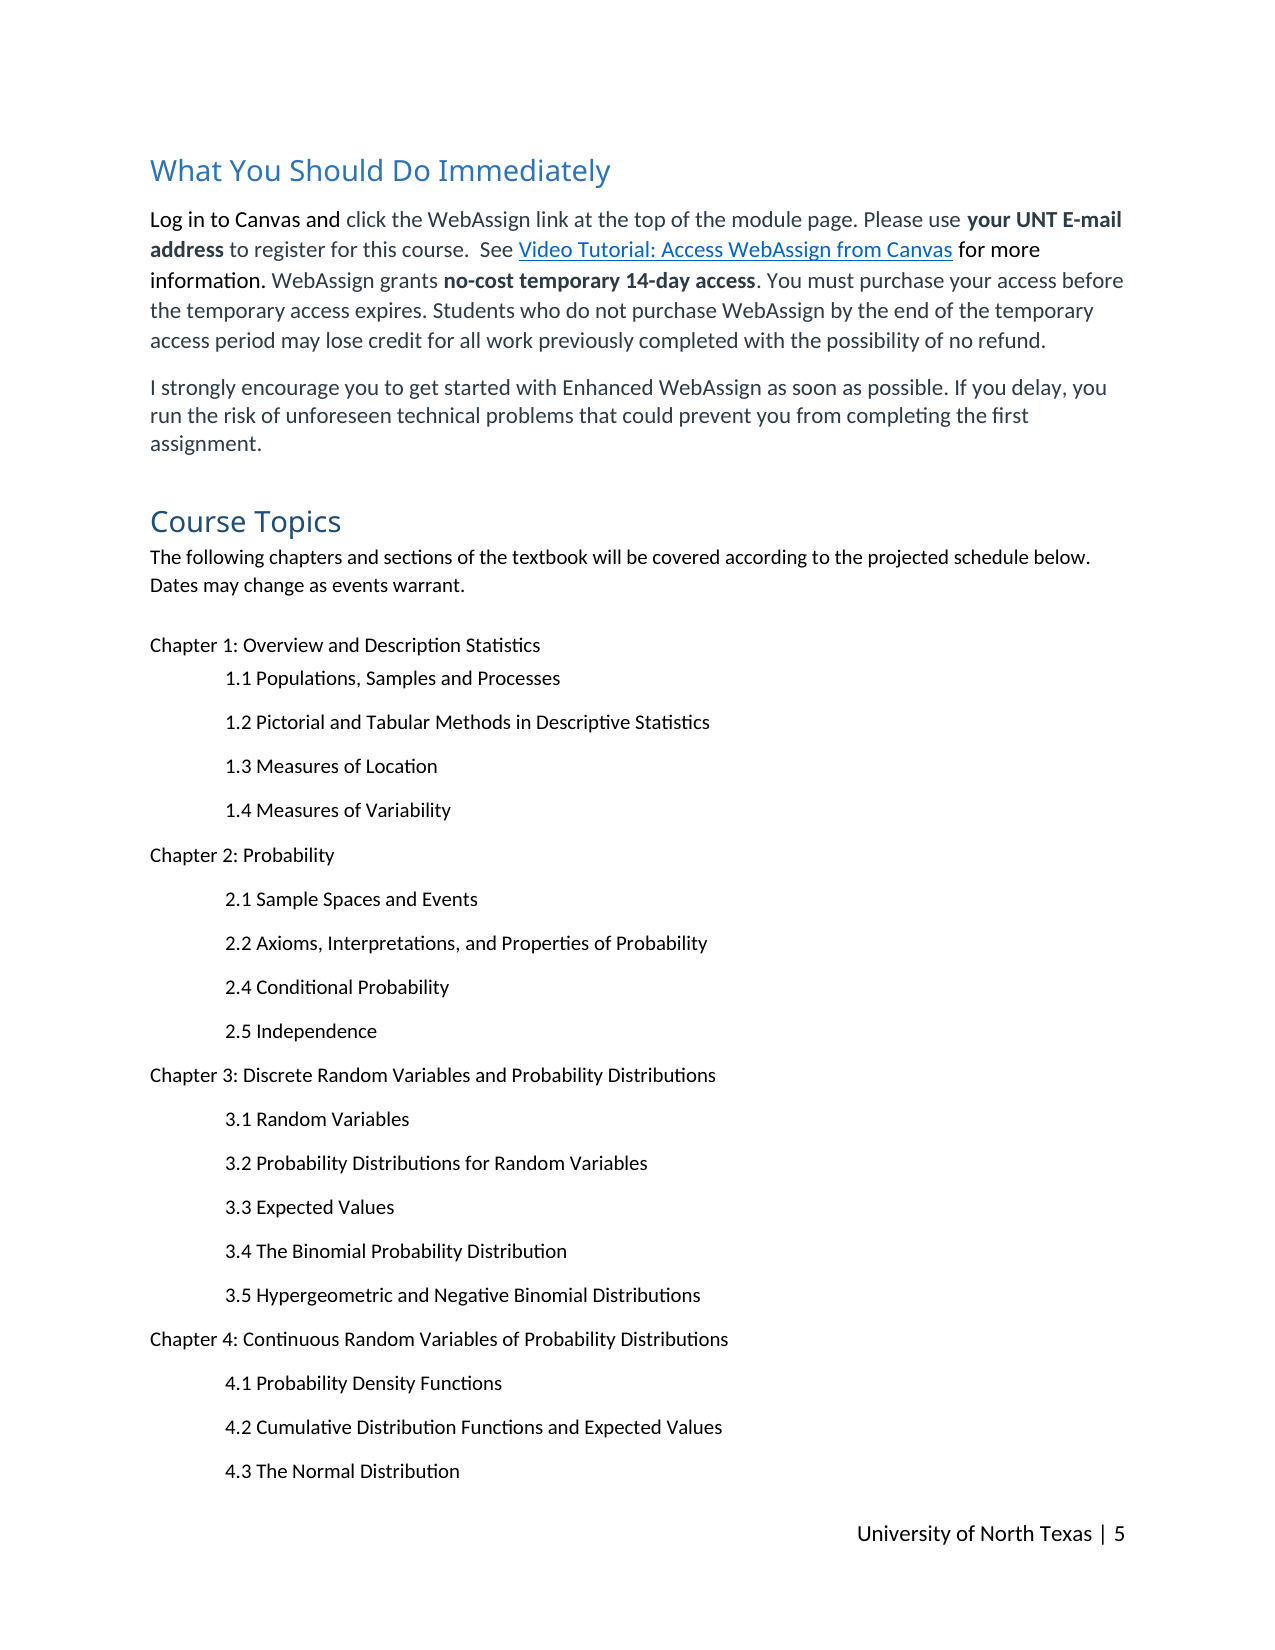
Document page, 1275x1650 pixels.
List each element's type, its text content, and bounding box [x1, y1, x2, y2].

text 2.4 Conditional Probability [150, 974, 1113, 999]
text 3.4 The Binomial Probability Distribution [150, 1238, 1113, 1264]
text The following chapters and sections of the textbook will be covered according to the projected schedule below. Dates may change as events warrant. [150, 544, 1113, 597]
text 1.4 Measures of Variability [150, 798, 1113, 823]
text Chapter 2: Probability [150, 842, 1113, 867]
text 1.2 Pictorial and Tabular Methods in Descriptive Statistics [150, 709, 1113, 735]
subtitle Course Topics [150, 502, 1125, 541]
text 2.2 Axioms, Interpretations, and Properties of Probability [150, 930, 1113, 955]
text 3.1 Random Variables [150, 1106, 1113, 1132]
text 4.2 Cumulative Distribution Functions and Expected Values [150, 1414, 1113, 1440]
text 3.3 Expected Values [150, 1194, 1113, 1220]
text 4.3 The Normal Distribution [150, 1459, 1113, 1484]
subtitle What You Should Do Immediately [150, 150, 1125, 190]
text 4.1 Probability Density Functions [150, 1371, 1113, 1396]
text Log in to Canvas and click the WebAssign link at the top of the module page. Please use your UNT E-mail address to register for this course. See Video Tutorial: Access WebAssign from Canvas for more information. WebAssign grants no-cost temporary 14-day access. You must purchase your access before the temporary access expires. Students who do not purchase WebAssign by the end of the temporary access period may lose credit for all work previously completed with the possibility of no refund. [150, 205, 1125, 354]
text 1.1 Populations, Samples and Processes [150, 666, 1113, 691]
text 1.3 Measures of Location [150, 754, 1113, 779]
text Chapter 4: Continuous Random Variables of Probability Distributions [150, 1326, 1113, 1352]
text 2.1 Sample Spaces and Events [150, 886, 1113, 911]
text Chapter 1: Overview and Description Statistics [150, 632, 1113, 658]
text Chapter 3: Discrete Random Variables and Probability Distributions [150, 1062, 1113, 1087]
text 3.2 Probability Distributions for Random Variables [150, 1150, 1113, 1176]
text 2.5 Independence [150, 1018, 1113, 1043]
text I strongly encourage you to get started with Enhanced WebAssign as soon as possible. If you delay, you run the risk of unforeseen technical problems that could prevent you from completing the first assignment. [150, 373, 1125, 457]
text 3.5 Hypergeometric and Negative Binomial Distributions [150, 1282, 1113, 1308]
